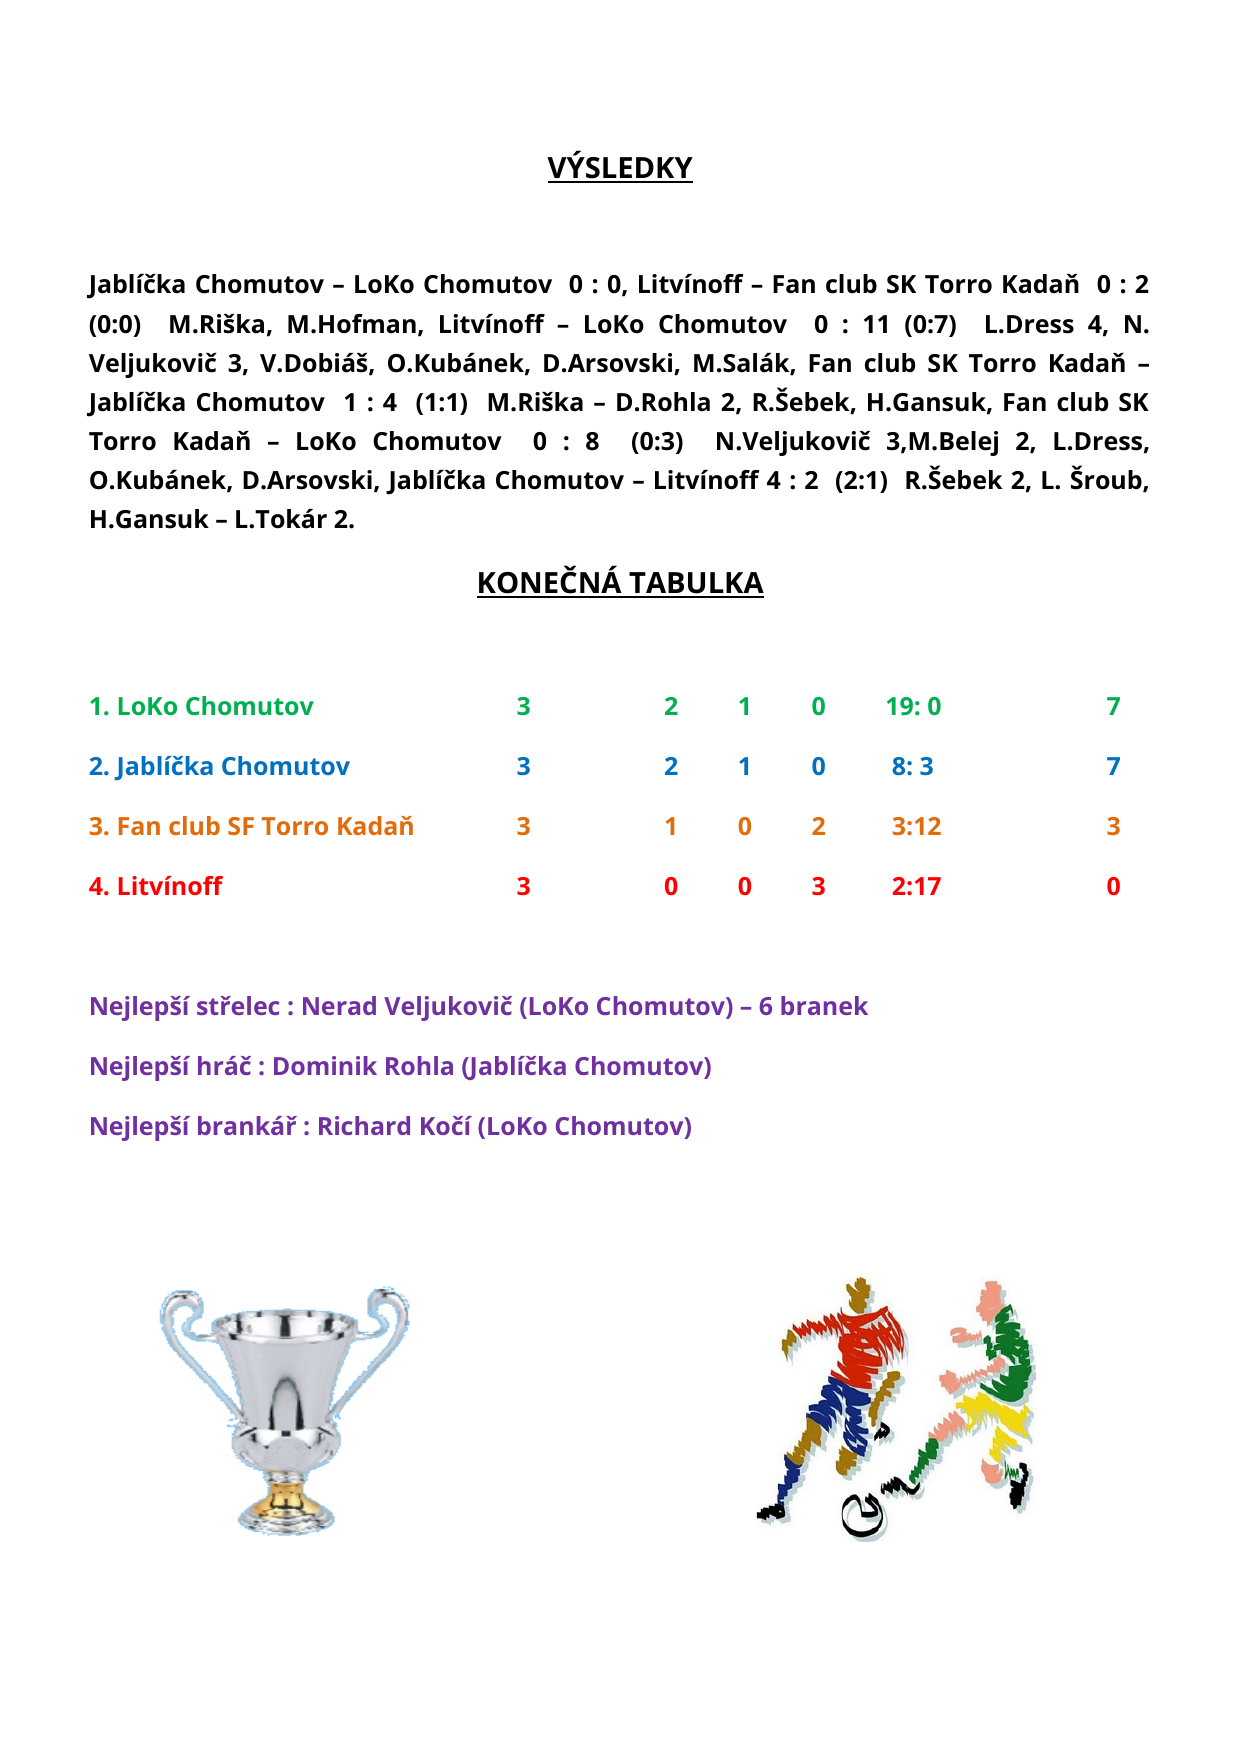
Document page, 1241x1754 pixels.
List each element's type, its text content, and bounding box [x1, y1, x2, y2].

text Nejlepší hráč : Dominik Rohla (Jablíčka Chomutov) [88, 1048, 1152, 1083]
text 3. Fan club SF Torro Kadaň 3 1 0 2 3:12 3 [88, 808, 1152, 843]
text Jablíčka Chomutov – LoKo Chomutov 0 : 0, Litvínoff – Fan club SK Torro Kadaň 0 : 2 (0:0) M.Riška, M.Hofman, Litvínoff – LoKo Chomutov 0 : 11 (0:7) L.Dress 4, N. Veljukovič 3, V.Dobiáš, O.Kubánek, D.Arsovski, M.Salák, Fan club SK Torro Kadaň – Jablíčka Chomutov 1 : 4 (1:1) M.Riška – D.Rohla 2, R.Šebek, H.Gansuk, Fan club SK Torro Kadaň – LoKo Chomutov 0 : 8 (0:3) N.Veljukovič 3,M.Belej 2, L.Dress, O.Kubánek, D.Arsovski, Jablíčka Chomutov – Litvínoff 4 : 2 (2:1) R.Šebek 2, L. Šroub, H.Gansuk – L.Tokár 2. [88, 267, 1152, 536]
text VÝSLEDKY [88, 148, 1152, 187]
text 1. LoKo Chomutov 3 2 1 0 19: 0 7 [88, 688, 1152, 723]
text Nejlepší brankář : Richard Kočí (LoKo Chomutov) [88, 1108, 1152, 1143]
picture [154, 1283, 416, 1542]
text 4. Litvínoff 3 0 0 3 2:17 0 [88, 868, 1152, 903]
text Nejlepší střelec : Nerad Veljukovič (LoKo Chomutov) – 6 branek [88, 988, 1152, 1023]
text 2. Jablíčka Chomutov 3 2 1 0 8: 3 7 [88, 748, 1152, 783]
text KONEČNÁ TABULKA [88, 562, 1152, 602]
picture [756, 1277, 1037, 1542]
